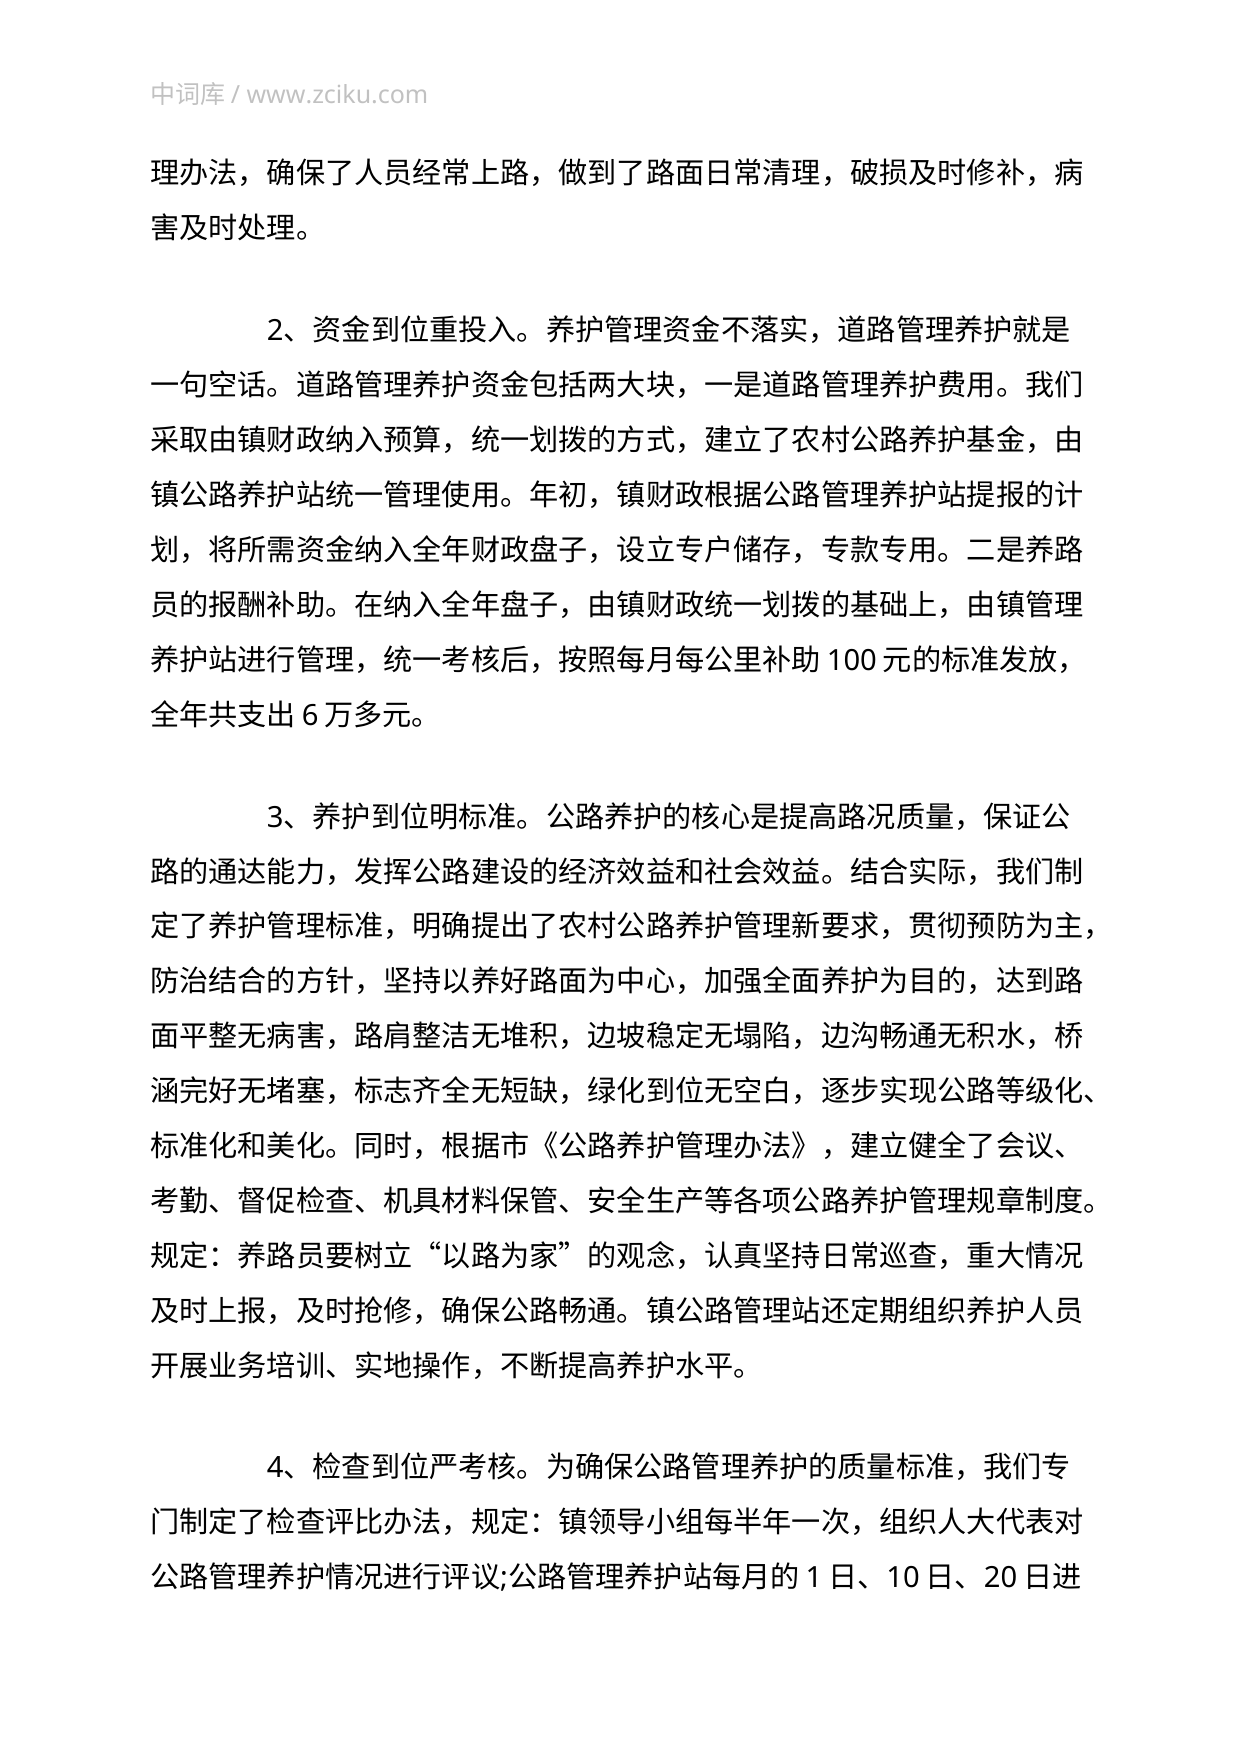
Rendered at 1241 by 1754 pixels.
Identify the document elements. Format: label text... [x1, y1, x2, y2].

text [150, 150, 1090, 247]
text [150, 1444, 1090, 1596]
text 3、养护到位明标准。公路养护的核心是提高路况质量，保证公路的通达能力，发挥公路建设的经济效益和社会效益。结合实际，我们制定了养护管理标准，明确提出了农村公路养护管理新要求，贯彻预防为主，防治结合的方针，坚持以养好路面为中心，加强全面养护为目的，达到路面平整无病害，路肩整洁无堆积，边坡稳定无塌陷，边沟畅通无积水，桥涵完好无堵塞，标志齐全无短缺，绿化到位无空白，逐步实现公路等级化、标准化和美化。同时，根据市《公路养护管理办法》，建立健全了会议、考勤、督促检查、机具材料保管、安全生产等各项公路养护管理规章制度。规定：养路员要树立“以路为家”的观念，认真坚持日常巡查，重大情况及时上报，及时抢修，确保公路畅通。镇公路管理站还定期组织养护人员开展业务培训、实地操作，不断提高养护水平。 [150, 793, 1090, 1384]
text 2、资金到位重投入。养护管理资金不落实，道路管理养护就是一句空话。道路管理养护资金包括两大块，一是道路管理养护费用。我们采取由镇财政纳入预算，统一划拨的方式，建立了农村公路养护基金，由镇公路养护站统一管理使用。年初，镇财政根据公路管理养护站提报的计划，将所需资金纳入全年财政盘子，设立专户储存，专款专用。二是养路员的报酬补助。在纳入全年盘子，由镇财政统一划拨的基础上，由镇管理养护站进行管理，统一考核后，按照每月每公里补助100元的标准发放，全年共支出6万多元。 [150, 307, 1090, 733]
